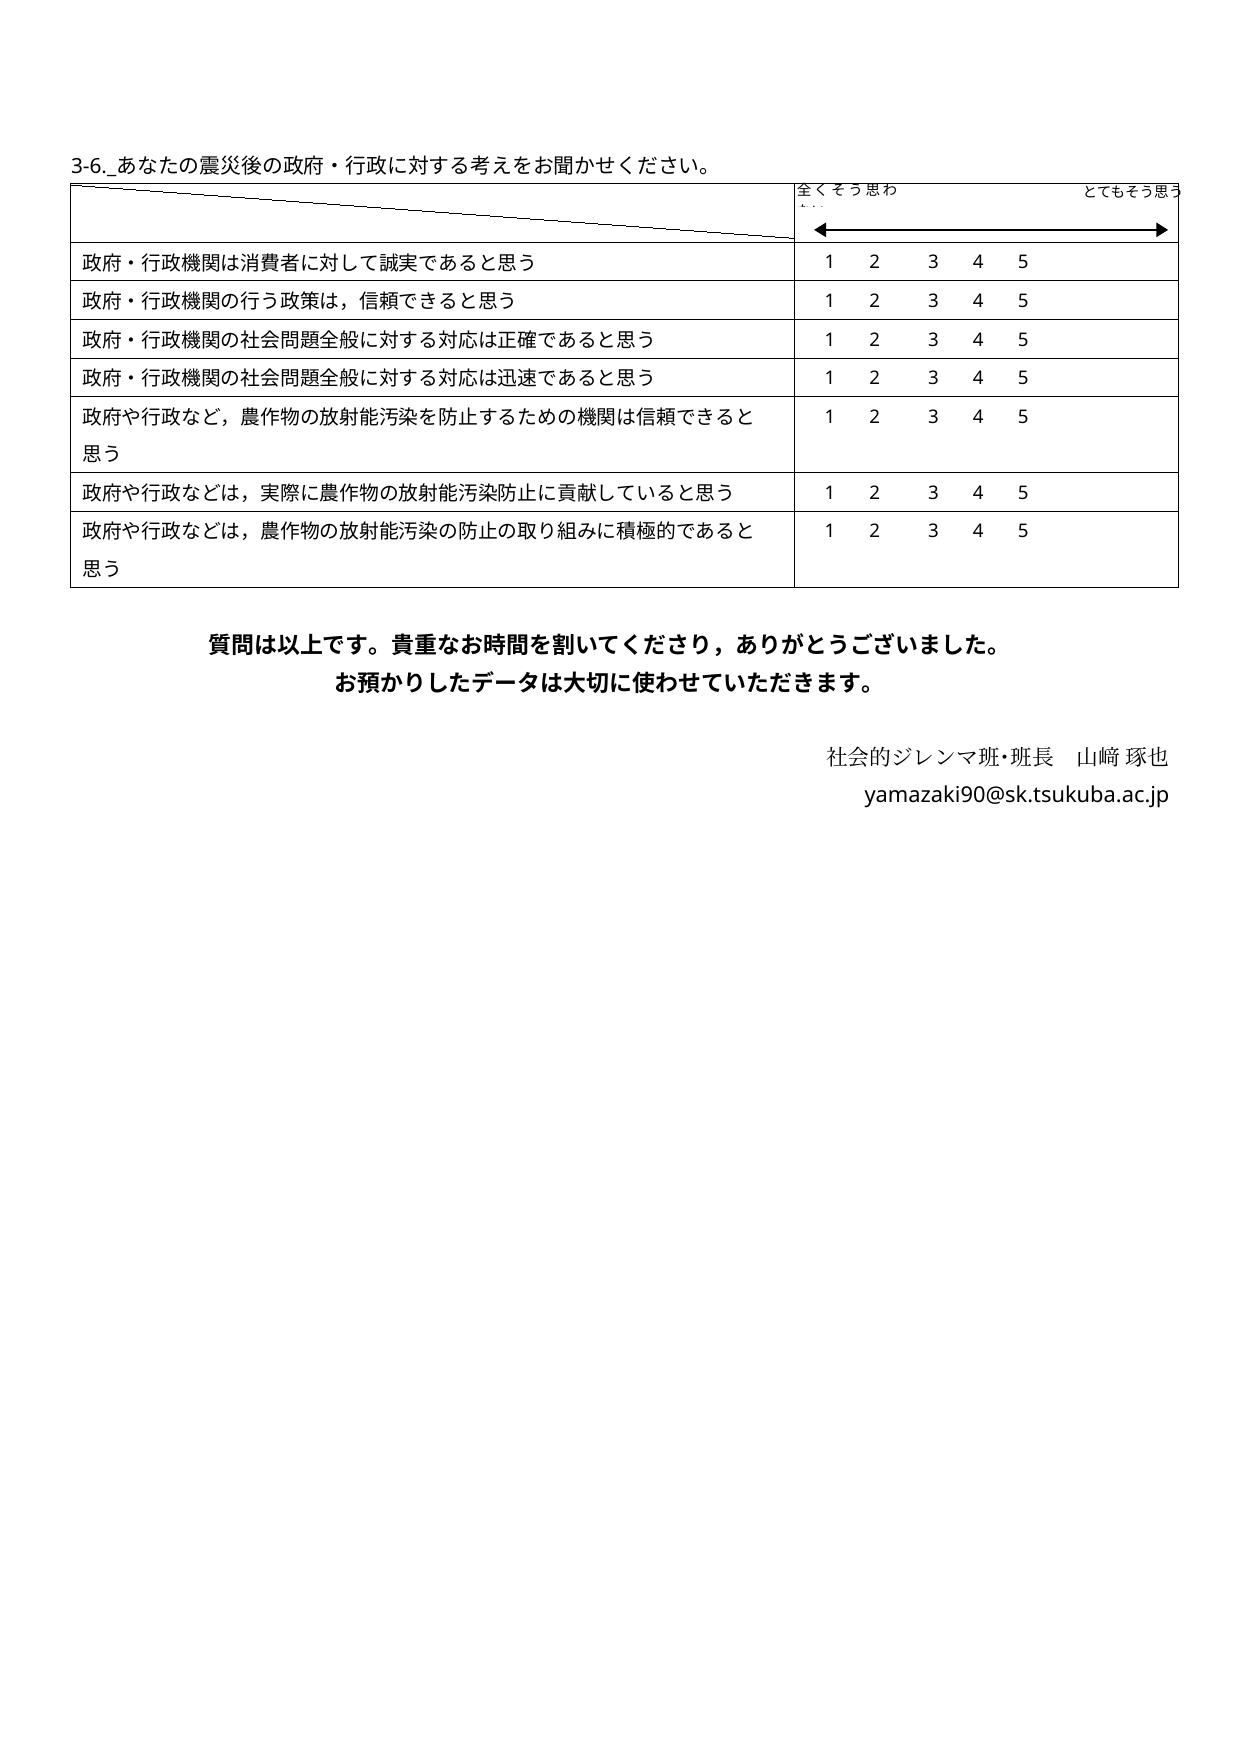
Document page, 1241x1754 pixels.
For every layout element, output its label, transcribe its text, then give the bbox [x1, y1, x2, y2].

text 社会的ジレンマ班･班長 山﨑 琢也 [71, 738, 1169, 775]
table_cell 1 2 3 4 5 [795, 397, 1178, 472]
table_cell 1 2 3 4 5 [795, 359, 1178, 396]
table_cell 1 2 3 4 5 [795, 473, 1178, 511]
table_cell 政府や行政などは，農作物の放射能汚染の防止の取り組みに積極的であると思う [71, 512, 794, 587]
text yamazaki90@sk.tsukuba.ac.jp [71, 775, 1169, 813]
table_cell 1 2 3 4 5 [795, 281, 1178, 319]
table_cell 1 2 3 4 5 [795, 320, 1178, 357]
table_cell 政府・行政機関の社会問題全般に対する対応は正確であると思う [71, 320, 794, 357]
text 質問は以上です。貴重なお時間を割いてくださり，ありがとうございました。 [71, 625, 1147, 663]
table_cell 政府や行政など，農作物の放射能汚染を防止するための機関は信頼できると思う [71, 397, 794, 472]
table_cell 政府・行政機関の社会問題全般に対する対応は迅速であると思う [71, 359, 794, 396]
table_cell 1 2 3 4 5 [795, 512, 1178, 587]
table_header [71, 184, 794, 242]
table_cell 政府や行政などは，実際に農作物の放射能汚染防止に貢献していると思う [71, 473, 794, 511]
text 3-6._あなたの震災後の政府・行政に対する考えをお聞かせください。 [71, 146, 1147, 183]
table_cell 政府・行政機関の行う政策は，信頼できると思う [71, 281, 794, 319]
text お預かりしたデータは大切に使わせていただきます。 [71, 663, 1147, 700]
table_cell 1 2 3 4 5 [795, 243, 1178, 280]
table_header [795, 184, 1178, 242]
table_cell 政府・行政機関は消費者に対して誠実であると思う [71, 243, 794, 280]
